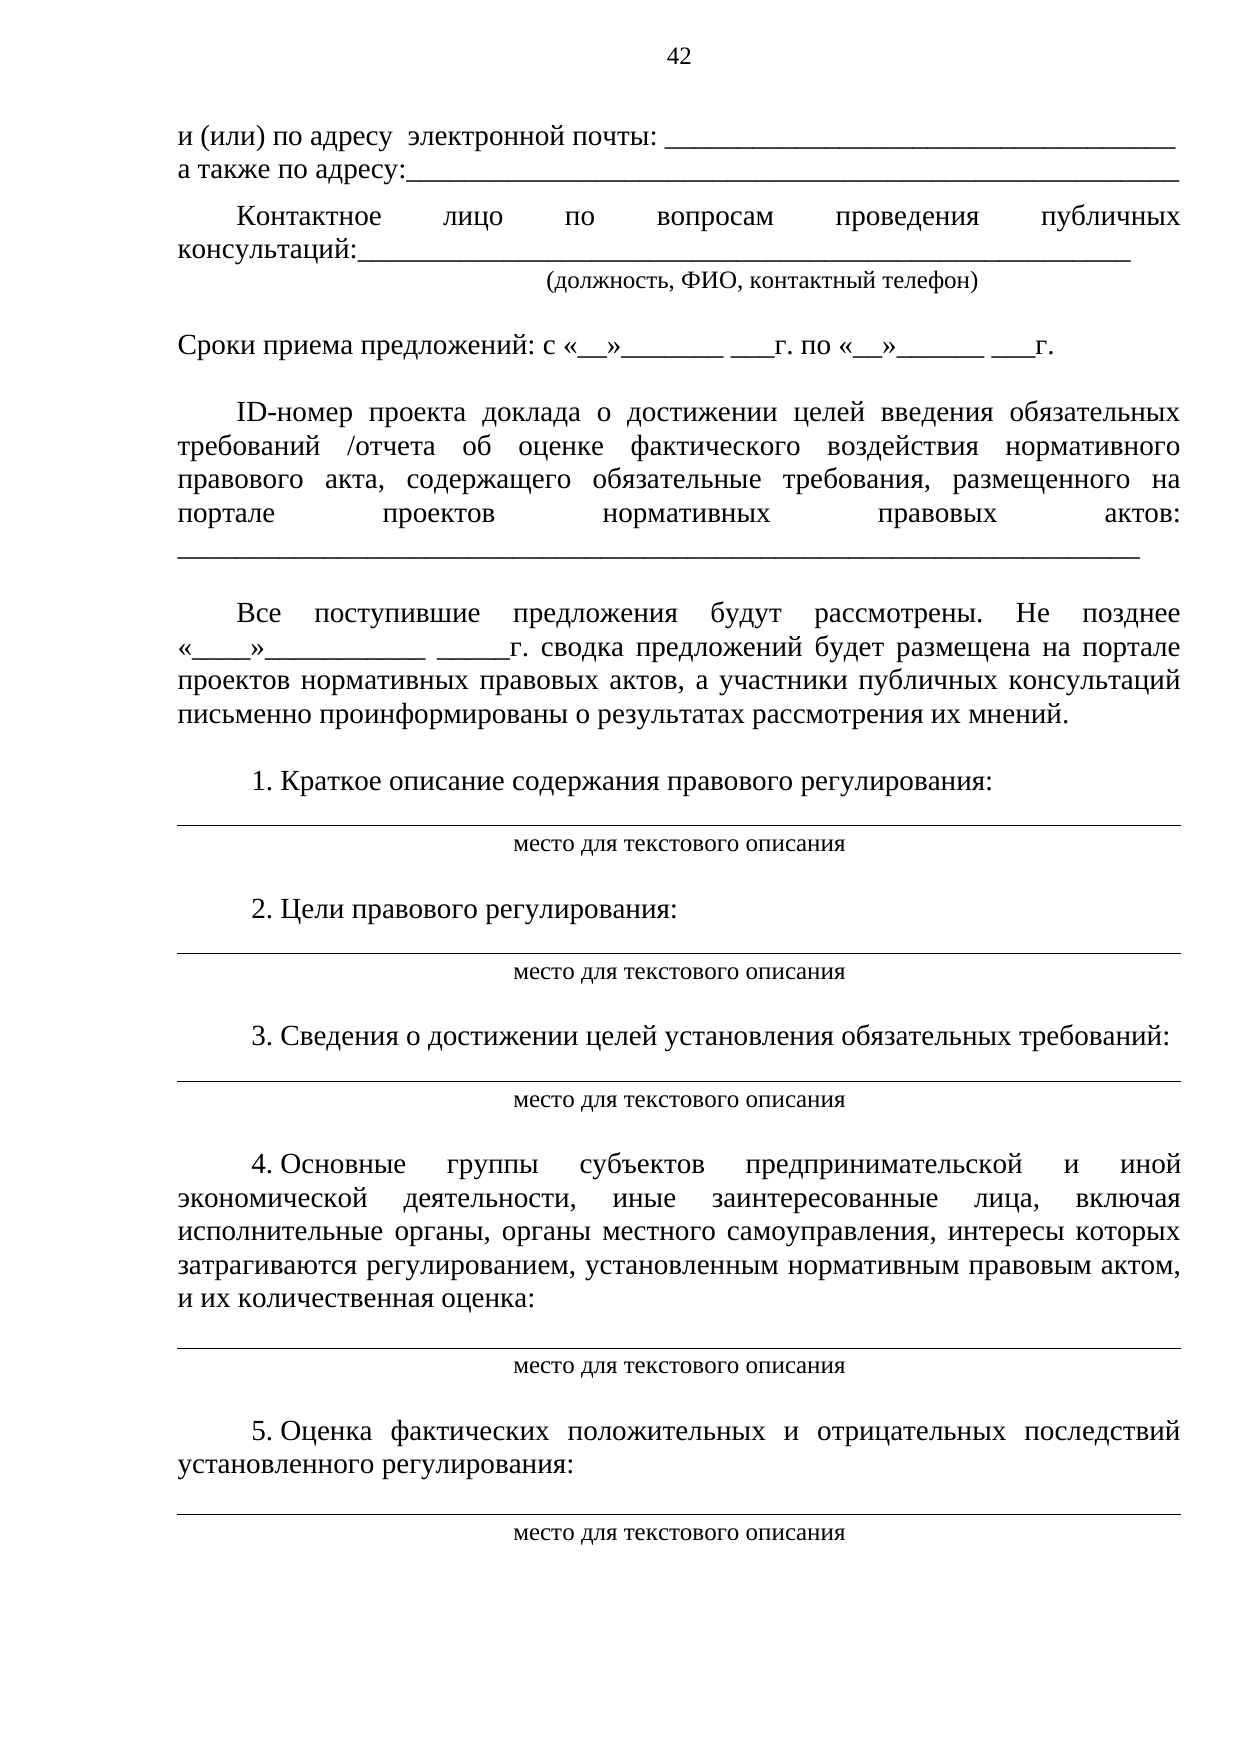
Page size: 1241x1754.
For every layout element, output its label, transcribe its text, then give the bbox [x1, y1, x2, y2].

text Все поступившие предложения будут рассмотрены. Не позднее «____»___________ _____г. сводка предложений будет размещена на портале проектов нормативных правовых актов, а участники публичных консультаций письменно проинформированы о результатах рассмотрения их мнений. [177, 595, 1181, 729]
text место для текстового описания [177, 954, 1181, 985]
text место для текстового описания [177, 826, 1181, 857]
text место для текстового описания [177, 1349, 1181, 1379]
text ID-номер проекта доклада о достижении целей введения обязательных требований /отчета об оценке фактического воздействия нормативного правового акта, содержащего обязательные требования, размещенного на портале проектов нормативных правовых актов: __________________________________________________________________ [177, 394, 1181, 562]
text место для текстового описания [177, 1082, 1181, 1113]
text 2. Цели правового регулирования: [177, 891, 1181, 924]
text 4. Основные группы субъектов предпринимательской и иной экономической деятельности, иные заинтересованные лица, включая исполнительные органы, органы местного самоуправления, интересы которых затрагиваются регулированием, установленным нормативным правовым актом, и их количественная оценка: [177, 1143, 1181, 1314]
text 1. Краткое описание содержания правового регулирования: [177, 763, 1181, 797]
text 5. Оценка фактических положительных и отрицательных последствий установленного регулирования: [177, 1413, 1181, 1480]
text и (или) по адресу электронной почты: ___________________________________ [177, 118, 1181, 152]
text 3. Сведения о достижении целей установления обязательных требований: [177, 1018, 1181, 1052]
text (должность, ФИО, контактный телефон) [546, 265, 1181, 293]
text место для текстового описания [177, 1515, 1181, 1545]
text а также по адресу:_____________________________________________________ [177, 152, 1181, 185]
text Сроки приема предложений: с «__»_______ ___г. по «__»______ ___г. [177, 327, 1181, 361]
text Контактное лицо по вопросам проведения публичных консультаций:_____________________________________________________ [177, 198, 1181, 265]
